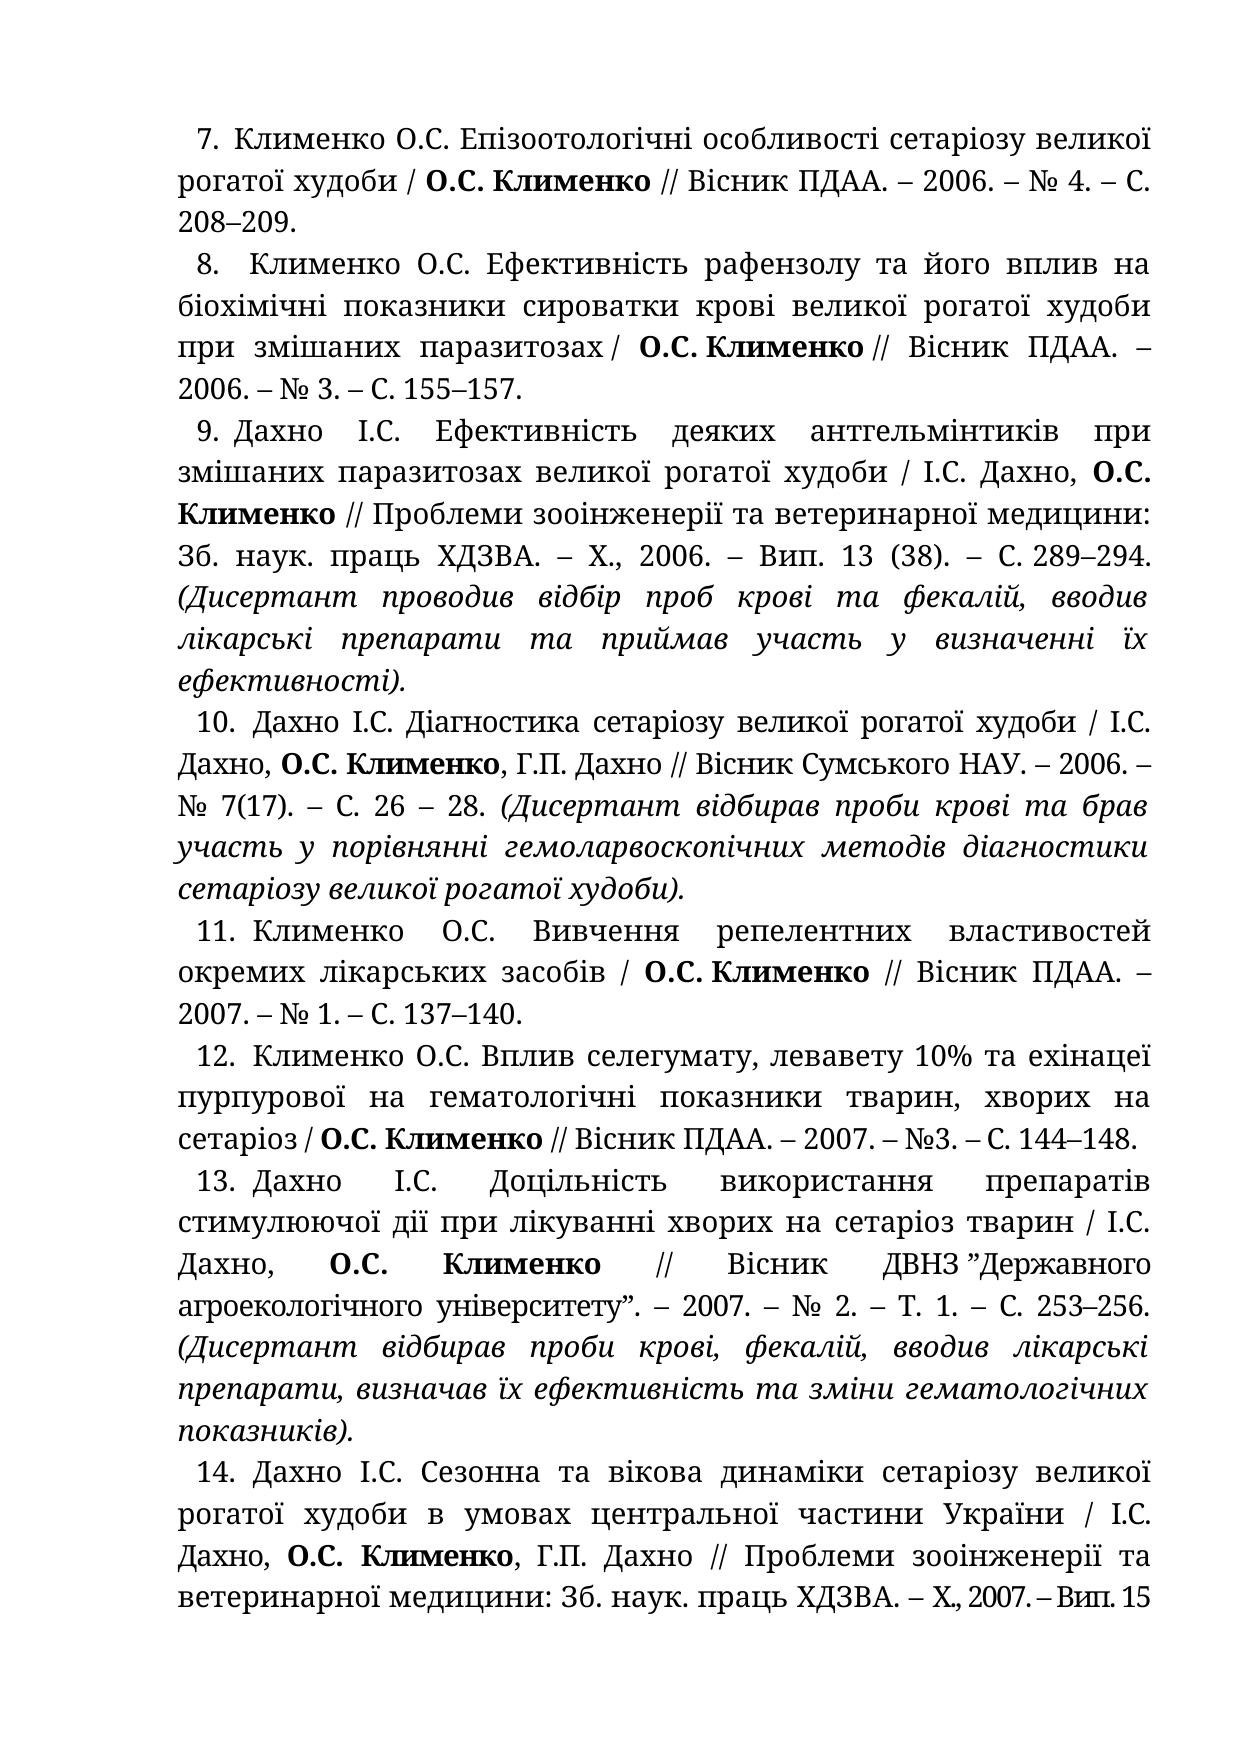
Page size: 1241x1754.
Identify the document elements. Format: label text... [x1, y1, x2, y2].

list Дахно І.С. Ефективність деяких антгельмінтиків при змішаних паразитозах великої рогатої худоби / І.С. Дахно, О.С. Клименко // Проблеми зооінженерії та ветеринарної медицини: Зб. наук. праць ХДЗВА. – Х., 2006. – Вип. 13 (38). – С. 289–294. (Дисертант проводив відбір проб крові та фекалій, вводив лікарські препарати та приймав участь у визначенні їх ефективності). [177, 410, 1152, 699]
list Дахно І.С. Діагностика сетаріозу великої рогатої худоби / І.С. Дахно, О.С. Клименко, Г.П. Дахно // Вісник Сумського НАУ. – 2006. – № 7(17). – С. 26 – 28. (Дисертант відбирав проби крові та брав участь у порівнянні гемоларвоскопічних методів діагностики сетаріозу великої рогатої худоби). [177, 701, 1152, 908]
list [177, 1451, 1152, 1616]
list Дахно І.С. Доцільність використання препаратів стимулюючої дії при лікуванні хворих на сетаріоз тварин / І.С. Дахно, О.С. Клименко // Вісник ДВНЗ ”Державного агроекологічного університету”. – 2007. – № 2. – Т. 1. – С. 253–256. (Дисертант відбирав проби крові, фекалій, вводив лікарські препарати, визначав їх ефективність та зміни гематологічних показників). [177, 1160, 1152, 1449]
list Клименко О.С. Вплив селегумату, левавету 10% та ехінацеї пурпурової на гематологічні показники тварин, хворих на сетаріоз / О.С. Клименко // Вісник ПДАА. – 2007. – №3. – С. 144–148. [177, 1035, 1152, 1158]
list Клименко О.С. Ефективність рафензолу та його вплив на біохімічні показники сироватки крові великої рогатої худоби при змішаних паразитозах / О.С. Клименко // Вісник ПДАА. – 2006. – № 3. – С. 155–157. [177, 243, 1152, 408]
list Клименко О.С. Епізоотологічні особливості сетаріозу великої рогатої худоби / О.С. Клименко // Вісник ПДАА. – 2006. – № 4. – С. 208–209. [177, 118, 1152, 241]
list Клименко О.С. Вивчення репелентних властивостей окремих лікарських засобів / О.С. Клименко // Вісник ПДАА. – 2007. – № 1. – С. 137–140. [177, 910, 1152, 1033]
